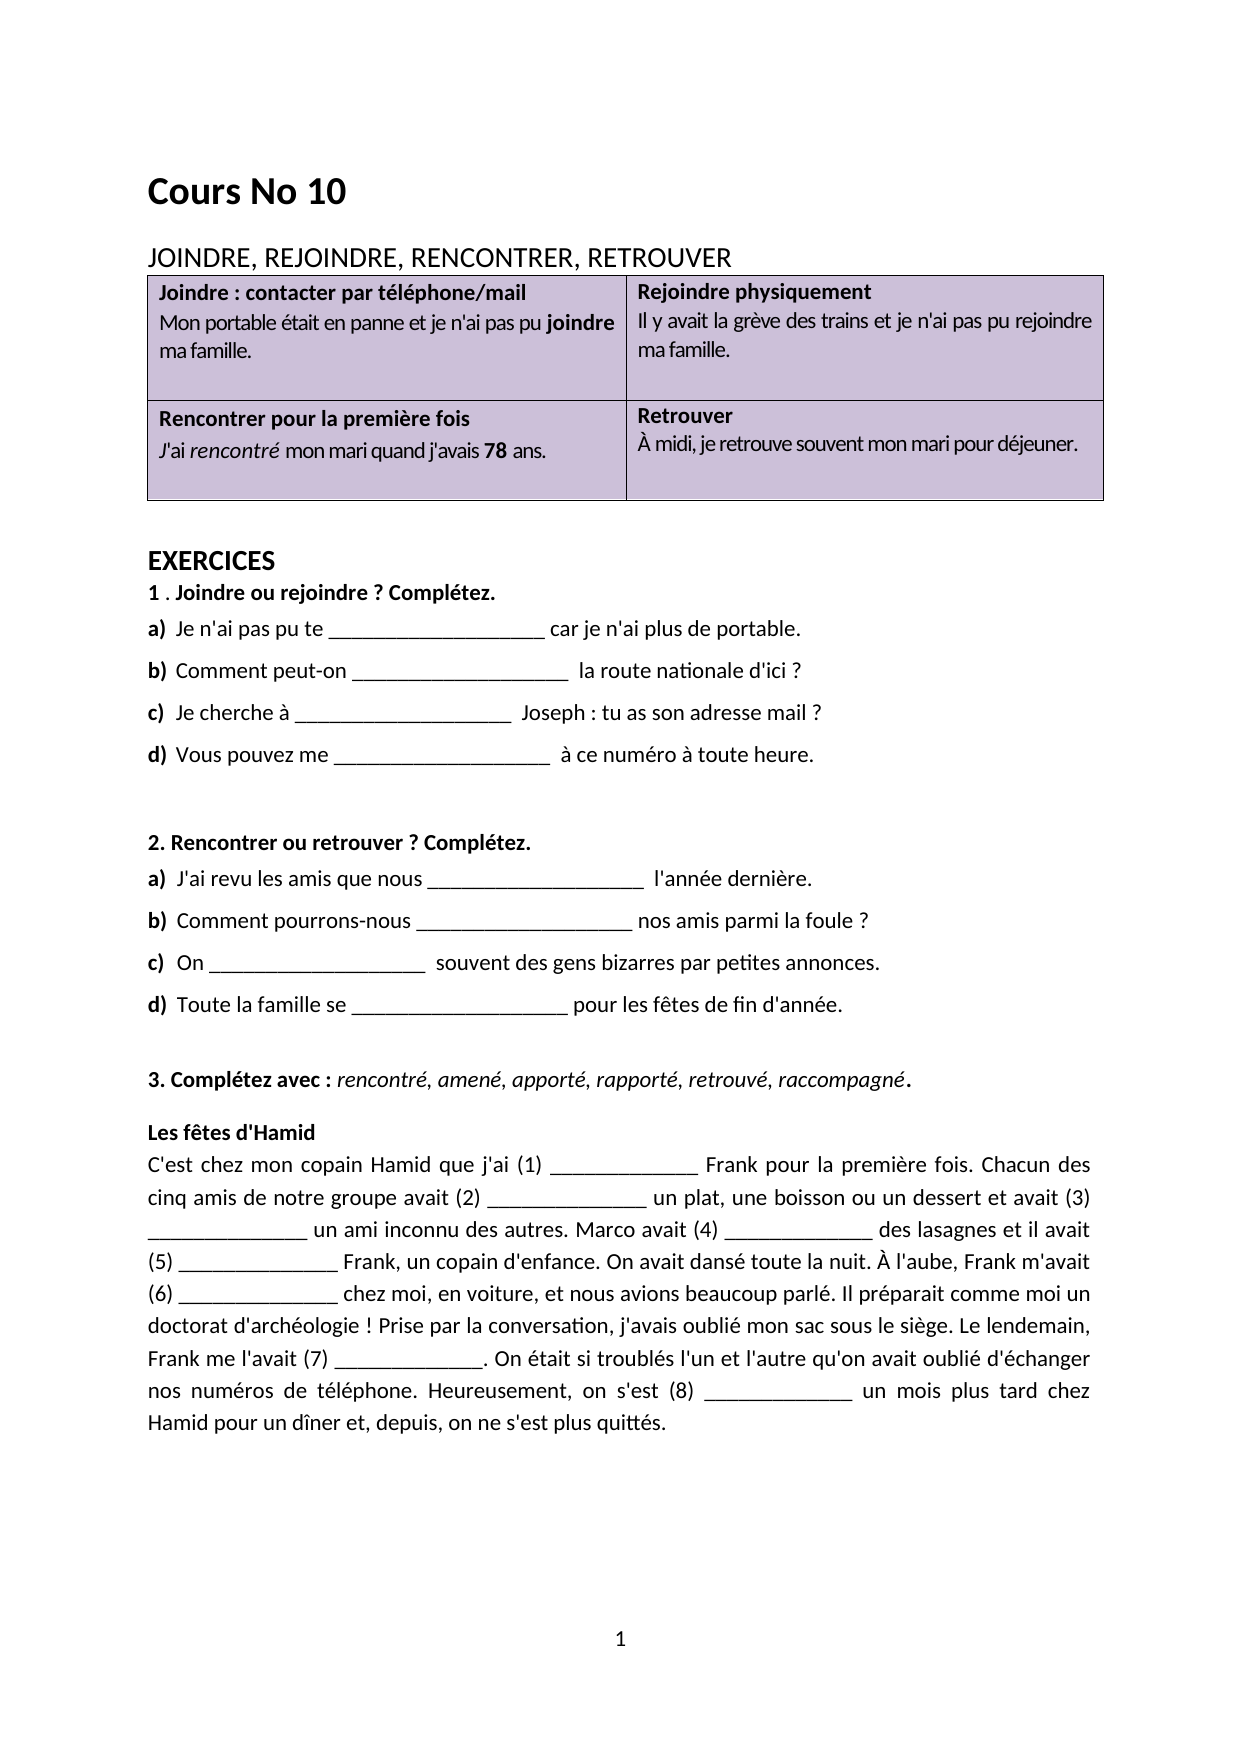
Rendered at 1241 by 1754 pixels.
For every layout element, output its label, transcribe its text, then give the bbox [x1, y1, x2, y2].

text Cours No 10 [148, 166, 1093, 214]
list Comment pourrons-nous ___________________ nos amis parmi la foule ? [148, 906, 1119, 934]
list Comment peut-on ___________________ la route nationale d'ici ? [148, 656, 1119, 684]
table_header Rejoindre physiquement Il y avait la grève des trains et je n'ai pas pu rejoindre ma famille. [627, 276, 1103, 400]
text EXERCICES [148, 542, 1119, 578]
table_cell Retrouver À midi, je retrouve souvent mon mari pour déjeuner. [627, 401, 1103, 499]
list Toute la famille se ___________________ pour les fêtes de fin d'année. [148, 990, 1119, 1018]
table_header Joindre : contacter par téléphone/mail Mon portable était en panne et je n'ai pas pu joindre ma famille. [148, 276, 626, 400]
list Je n'ai pas pu te ___________________ car je n'ai plus de portable. [148, 614, 1119, 642]
list Je cherche à ___________________ Joseph : tu as son adresse mail ? [148, 698, 1119, 726]
text Les fêtes d'Hamid [148, 1118, 1119, 1146]
text 2. Rencontrer ou retrouver ? Complétez. [148, 828, 1119, 856]
text C'est chez mon copain Hamid que j'ai (1) _____________ Frank pour la première fois. Chacun des cinq amis de notre groupe avait (2) ______________ un plat, une boisson ou un dessert et avait (3) ______________ un ami inconnu des autres. Marco avait (4) _____________ des lasagnes et il avait (5) ______________ Frank, un copain d'enfance. On avait dansé toute la nuit. À l'aube, Frank m'avait (6) ______________ chez moi, en voiture, et nous avions beaucoup parlé. Il préparait comme moi un doctorat d'archéologie ! Prise par la conversation, j'avais oublié mon sac sous le siège. Le lendemain, Frank me l'avait (7) _____________. On était si troublés l'un et l'autre qu'on avait oublié d'échanger nos numéros de téléphone. Heureusement, on s'est (8) _____________ un mois plus tard chez Hamid pour un dîner et, depuis, on ne s'est plus quittés. [148, 1151, 1093, 1436]
list On ___________________ souvent des gens bizarres par petites annonces. [148, 948, 1119, 976]
list Vous pouvez me ___________________ à ce numéro à toute heure. [148, 740, 1119, 768]
table_cell Rencontrer pour la première fois J'ai rencontré mon mari quand j'avais 78 ans. [148, 401, 626, 499]
text 3. Complétez avec : rencontré, amené, apporté, rapporté, retrouvé, raccompagné. [148, 1065, 1119, 1093]
text JOINDRE, REJOINDRE, RENCONTRER, RETROUVER [148, 239, 1093, 275]
text 1 . Joindre ou rejoindre ? Complétez. [148, 578, 1119, 606]
list J'ai revu les amis que nous ___________________ l'année dernière. [148, 864, 1119, 892]
